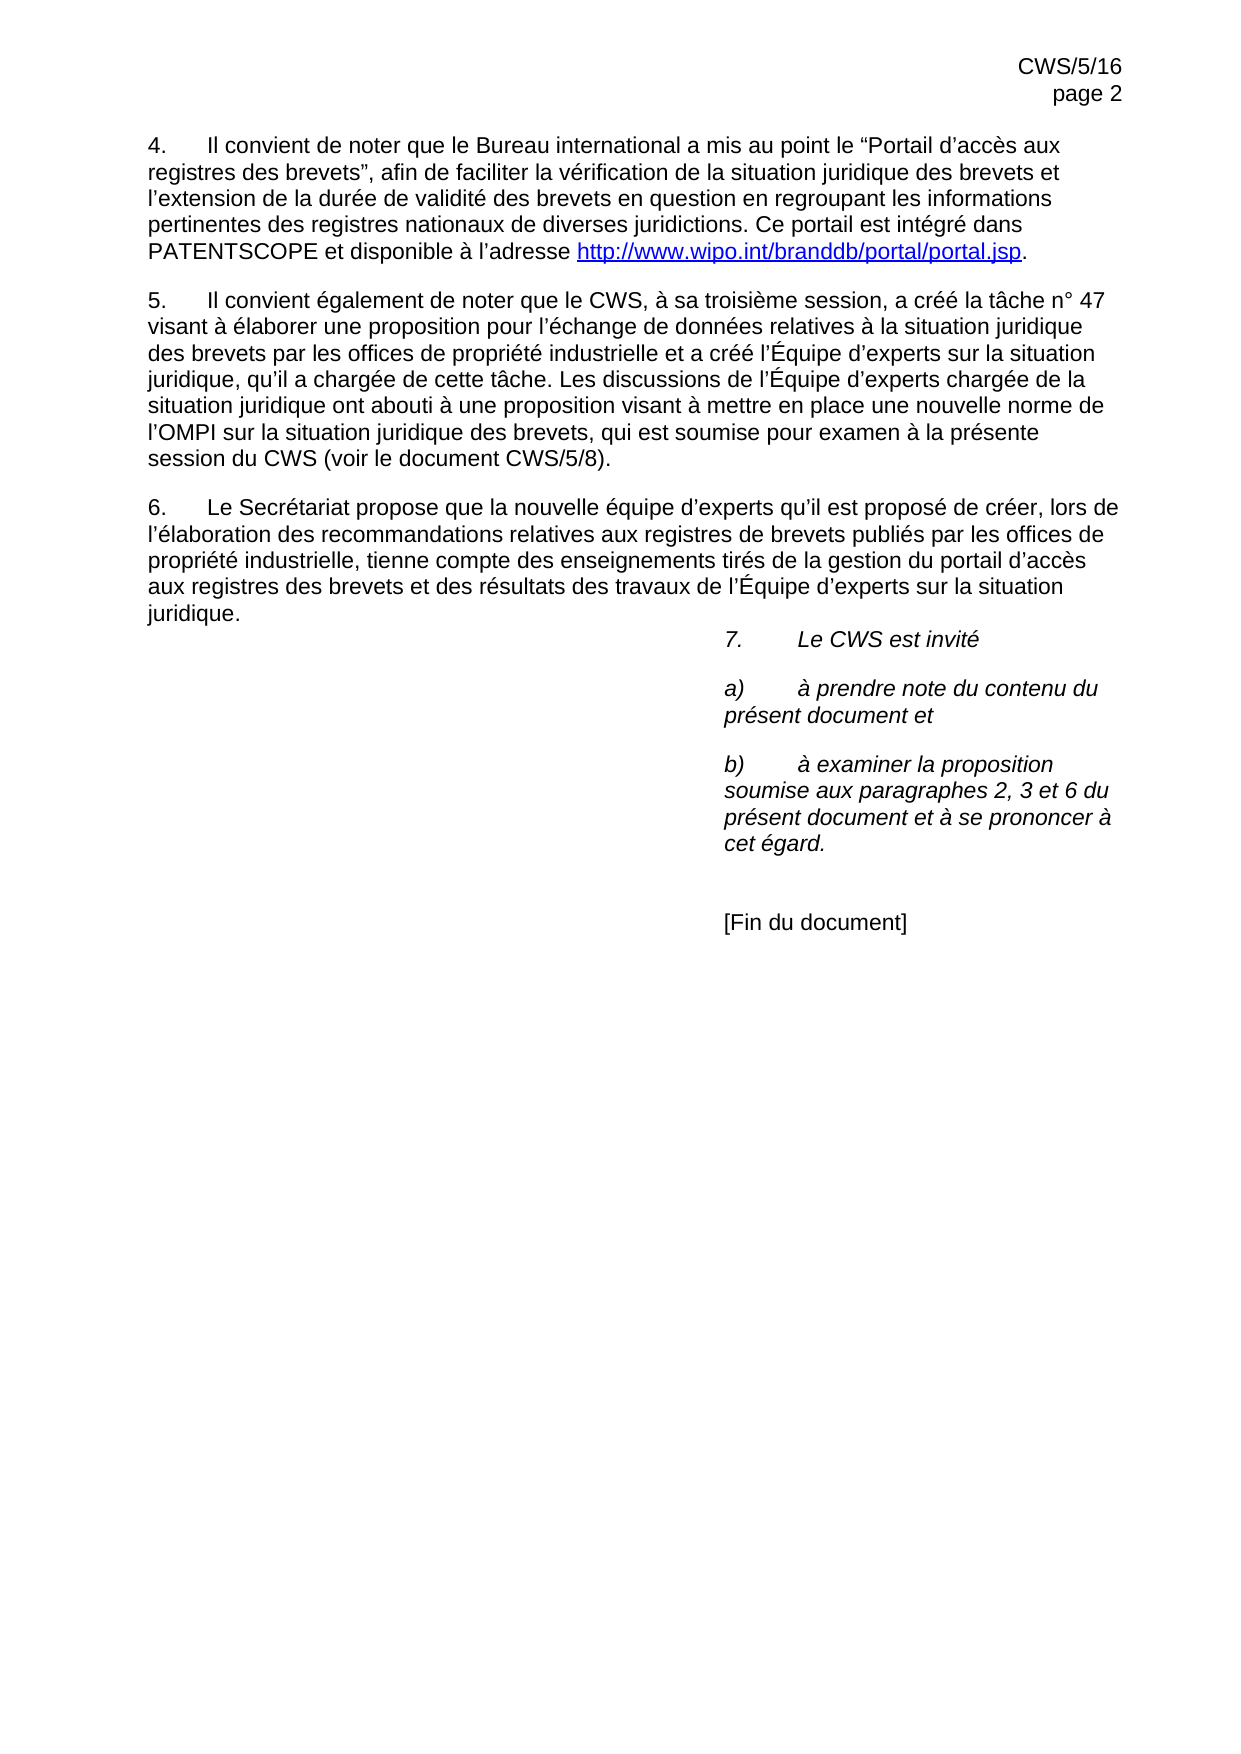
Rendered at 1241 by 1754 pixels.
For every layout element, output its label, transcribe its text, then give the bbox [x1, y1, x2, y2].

text Il convient également de noter que le CWS, à sa troisième session, a créé la tâche n° 47 visant à élaborer une proposition pour l’échange de données relatives à la situation juridique des brevets par les offices de propriété industrielle et a créé l’Équipe d’experts sur la situation juridique, qu’il a chargée de cette tâche. Les discussions de l’Équipe d’experts chargée de la situation juridique ont abouti à une proposition visant à mettre en place une nouvelle norme de l’OMPI sur la situation juridique des brevets, qui est soumise pour examen à la présente session du CWS (voir le document CWS/5/8). [148, 287, 1122, 471]
text Le Secrétariat propose que la nouvelle équipe d’experts qu’il est proposé de créer, lors de l’élaboration des recommandations relatives aux registres de brevets publiés par les offices de propriété industrielle, tienne compte des enseignements tirés de la gestion du portail d’accès aux registres des brevets et des résultats des travaux de l’Équipe d’experts sur la situation juridique. [148, 494, 1122, 626]
text Le CWS est invité [724, 626, 1122, 652]
list à examiner la proposition soumise aux paragraphes 2, 3 et 6 du présent document et à se prononcer à cet égard. [724, 751, 1122, 856]
list à prendre note du contenu du présent document et [724, 675, 1122, 728]
text [Fin du document] [724, 909, 1122, 935]
text Il convient de noter que le Bureau international a mis au point le “Portail d’accès aux registres des brevets”, afin de faciliter la vérification de la situation juridique des brevets et l’extension de la durée de validité des brevets en question en regroupant les informations pertinentes des registres nationaux de diverses juridictions. Ce portail est intégré dans PATENTSCOPE et disponible à l’adresse http://www.wipo.int/branddb/portal/portal.jsp. [148, 132, 1122, 264]
